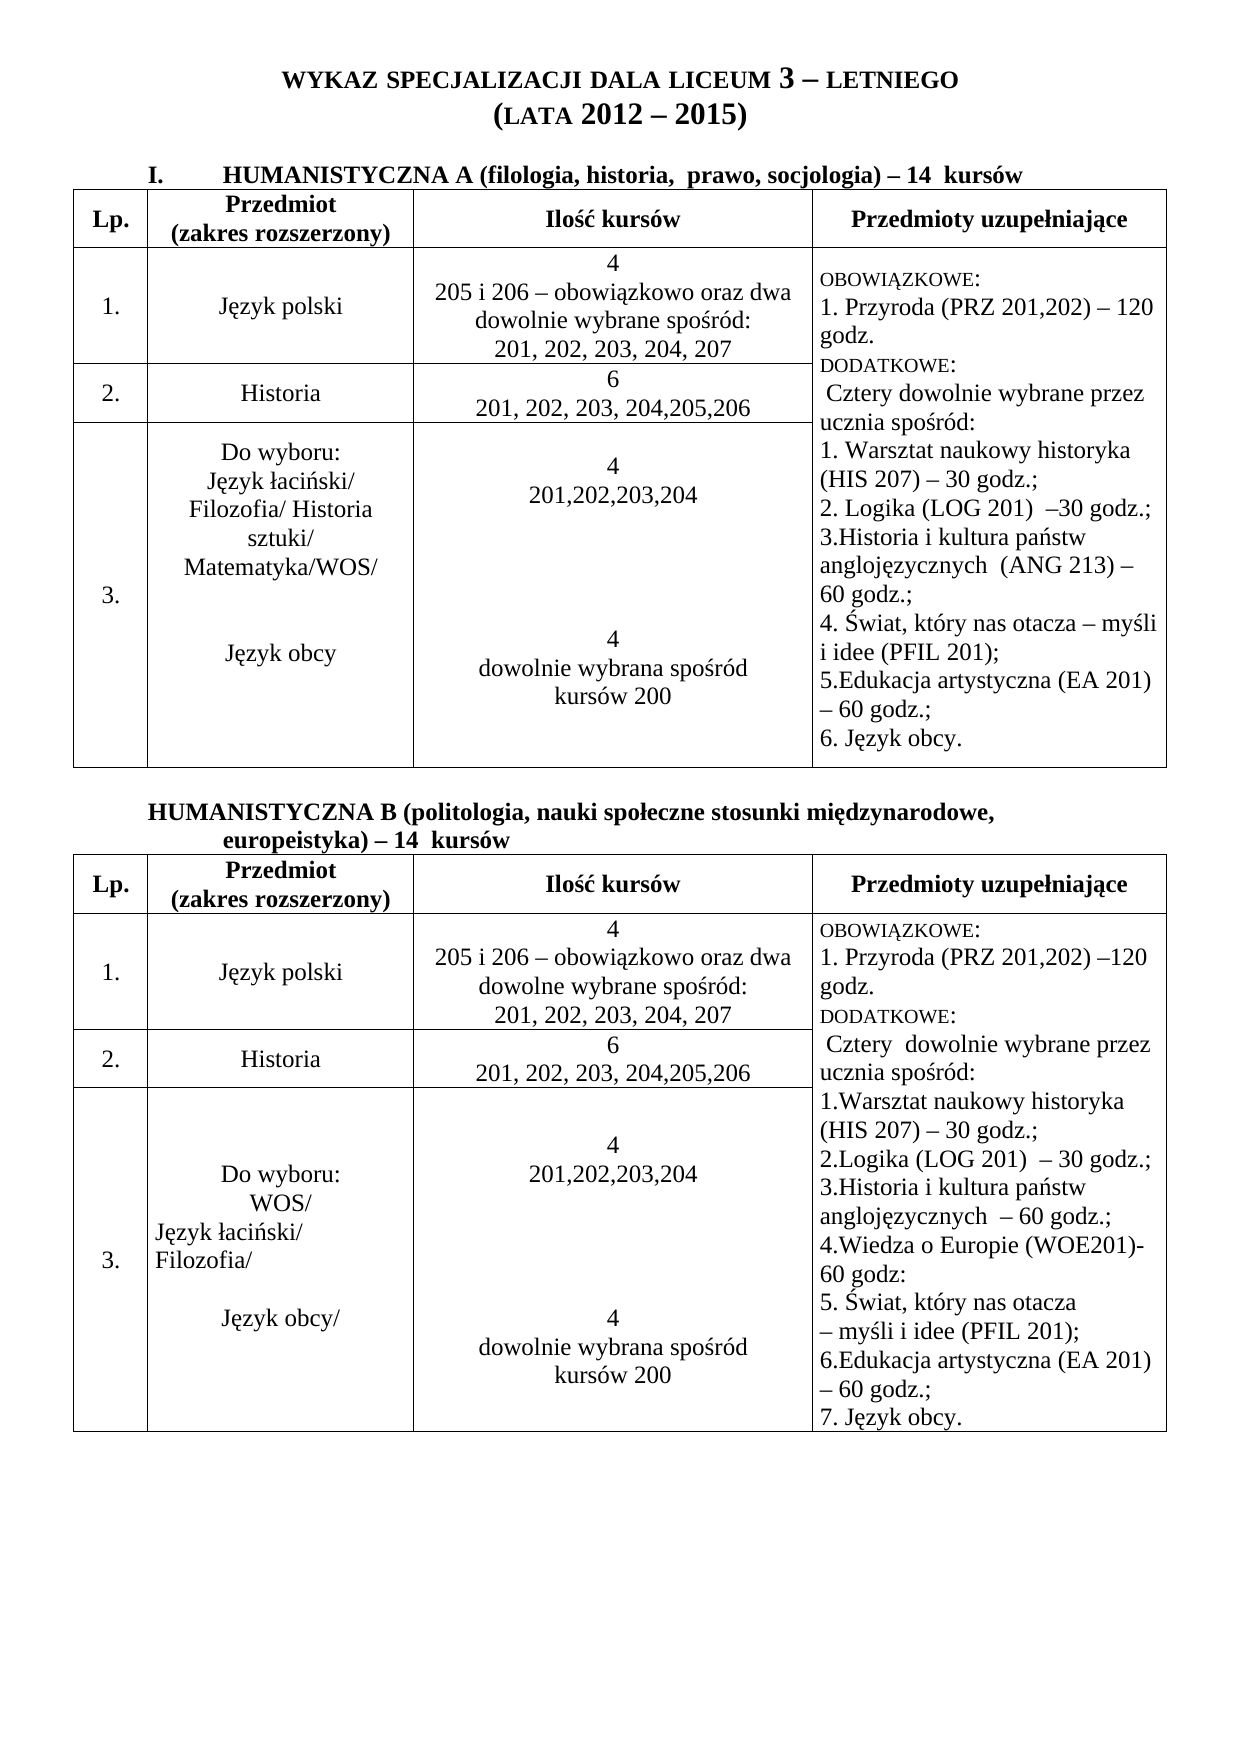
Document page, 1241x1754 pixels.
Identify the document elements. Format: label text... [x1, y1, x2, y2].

table_cell 1. [74, 248, 147, 363]
table_cell 4 205 i 206 – obowiązkowo oraz dwa dowolne wybrane spośród: 201, 202, 203, 204, 207 [414, 914, 812, 1029]
table_cell 2. [74, 1030, 147, 1087]
table_header Ilość kursów [414, 190, 812, 247]
table_header Przedmiot (zakres rozszerzony) [148, 190, 413, 247]
table_cell Język polski [148, 248, 413, 363]
table_cell 2. [74, 364, 147, 422]
table_cell 1. [74, 914, 147, 1029]
table_cell Do wyboru: WOS/ Język łaciński/ Filozofia/ Język obcy/ [148, 1088, 413, 1431]
text wykaz specjalizacji dala liceum 3 – letniego [148, 59, 1092, 95]
table_header Lp. [74, 190, 147, 247]
table_cell 4 205 i 206 – obowiązkowo oraz dwa dowolnie wybrane spośród: 201, 202, 203, 204, 207 [414, 248, 812, 363]
table_cell 4 201,202,203,204 4 dowolnie wybrana spośród kursów 200 [414, 1088, 812, 1431]
table_header Ilość kursów [414, 855, 812, 913]
table_header Przedmioty uzupełniające [813, 855, 1166, 913]
subtitle HUMANISTYCZNA A (filologia, historia, prawo, socjologia) – 14 kursów [148, 160, 1092, 188]
table_cell 3. [74, 423, 147, 767]
table_cell Do wyboru: Język łaciński/ Filozofia/ Historia sztuki/ Matematyka/WOS/ Język obcy [148, 423, 413, 767]
table_cell 6 201, 202, 203, 204,205,206 [414, 364, 812, 422]
table_header Przedmioty uzupełniające [813, 190, 1166, 247]
table_cell 4 201,202,203,204 4 dowolnie wybrana spośród kursów 200 [414, 423, 812, 767]
table_cell obowiązkowe: 1. Przyroda (PRZ 201,202) – 120 godz. dodatkowe: Cztery dowolnie wybrane przez ucznia spośród: 1. Warsztat naukowy historyka (HIS 207) – 30 godz.; 2. Logika (LOG 201) –30 godz.; 3.Historia i kultura państw anglojęzycznych (ANG 213) – 60 godz.; 4. Świat, który nas otacza – myśli i idee (PFIL 201); 5.Edukacja artystyczna (EA 201) – 60 godz.; 6. Język obcy. [813, 248, 1166, 767]
table_header Lp. [74, 855, 147, 913]
table_cell Język polski [148, 914, 413, 1029]
table_cell 3. [74, 1088, 147, 1431]
table_cell 6 201, 202, 203, 204,205,206 [414, 1030, 812, 1087]
text (lata 2012 – 2015) [148, 95, 1092, 131]
table_cell obowiązkowe: 1. Przyroda (PRZ 201,202) –120 godz. dodatkowe: Cztery dowolnie wybrane przez ucznia spośród: 1.Warsztat naukowy historyka (HIS 207) – 30 godz.; 2.Logika (LOG 201) – 30 godz.; 3.Historia i kultura państw anglojęzycznych – 60 godz.; 4.Wiedza o Europie (WOE201)- 60 godz: 5. Świat, który nas otacza – myśli i idee (PFIL 201); 6.Edukacja artystyczna (EA 201) – 60 godz.; 7. Język obcy. [813, 914, 1166, 1431]
table_header Przedmiot (zakres rozszerzony) [148, 855, 413, 913]
table_cell Historia [148, 1030, 413, 1087]
table_cell Historia [148, 364, 413, 422]
subtitle HUMANISTYCZNA B (politologia, nauki społeczne stosunki międzynarodowe, europeistyka) – 14 kursów [148, 797, 1092, 854]
